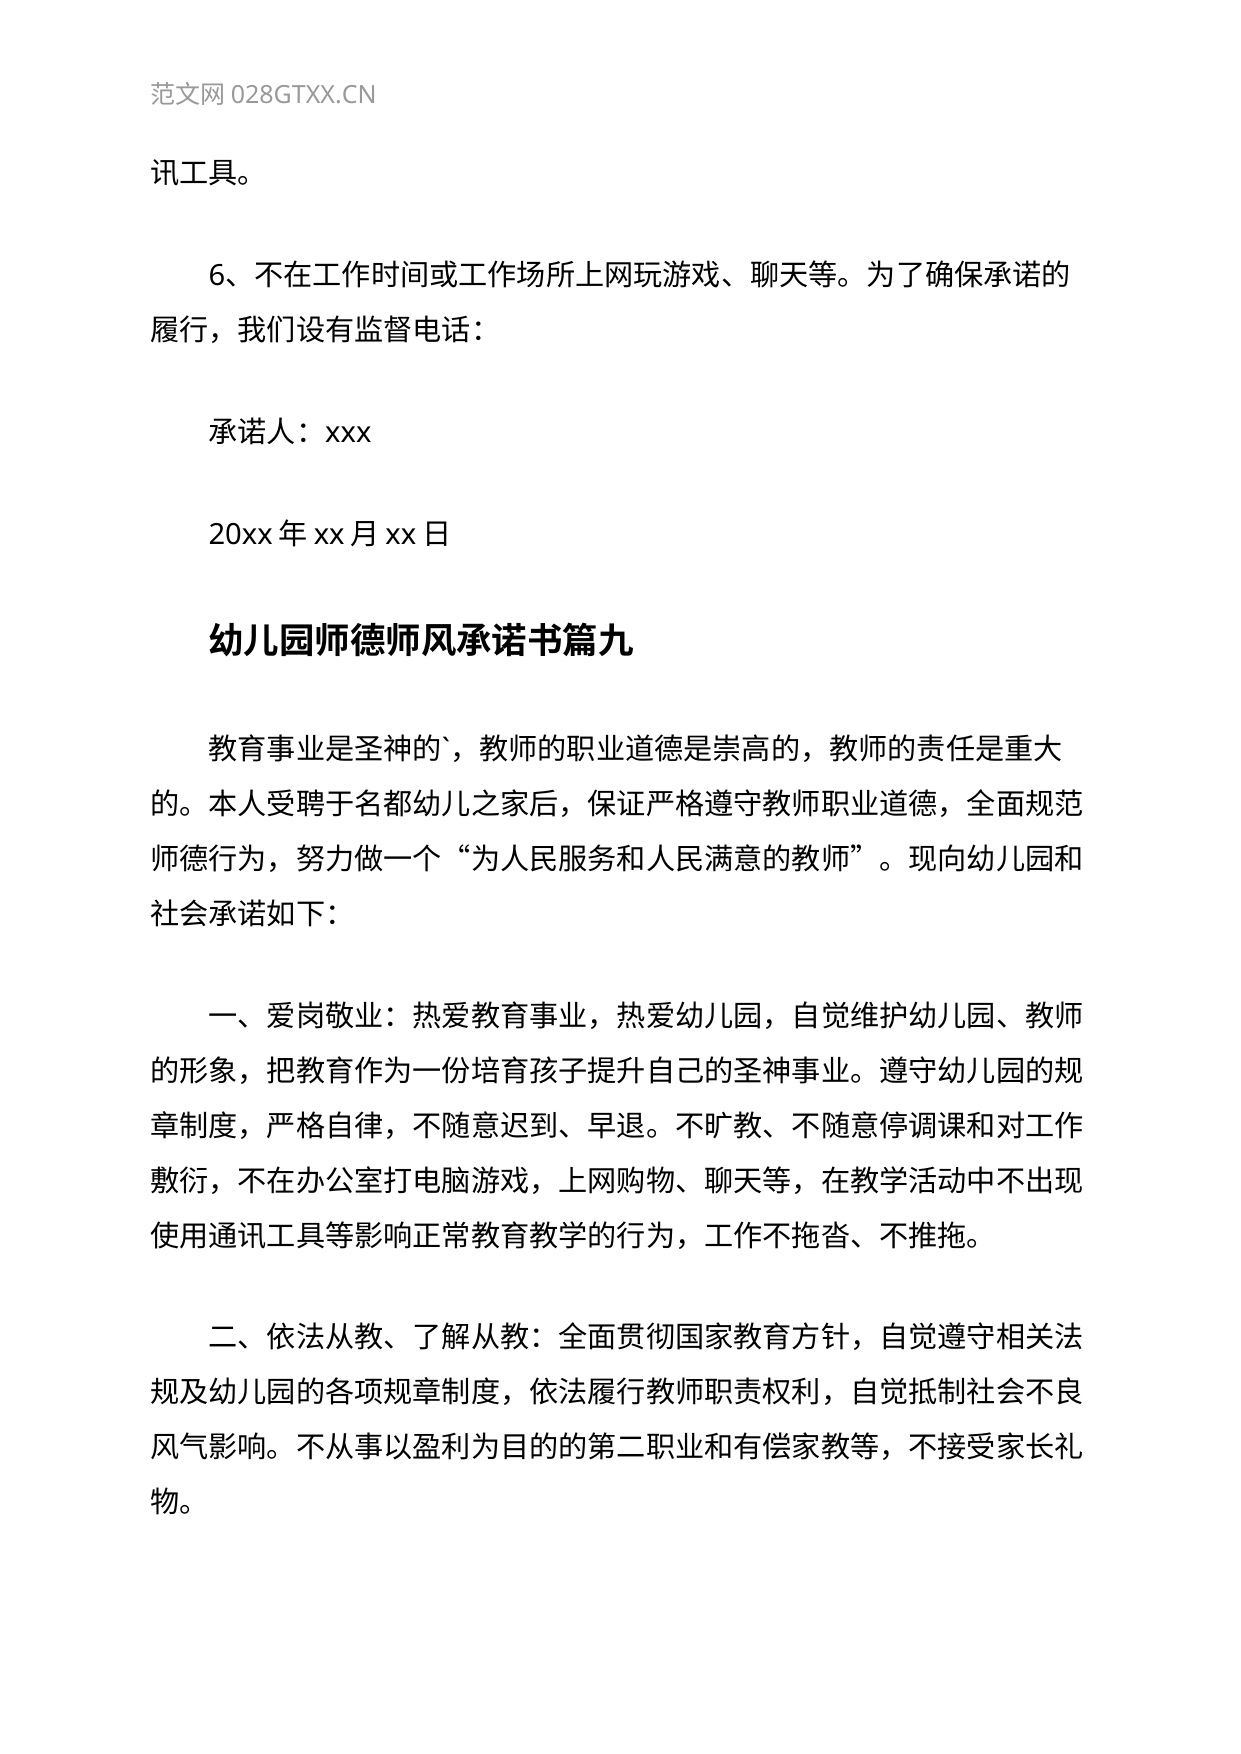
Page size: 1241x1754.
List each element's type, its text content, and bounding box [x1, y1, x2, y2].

text 20xx年xx月xx日 [150, 511, 1090, 553]
text 承诺人：xxx [150, 408, 1090, 451]
text 教育事业是圣神的`，教师的职业道德是崇高的，教师的责任是重大的。本人受聘于名都幼儿之家后，保证严格遵守教师职业道德，全面规范师德行为，努力做一个“为人民服务和人民满意的教师”。现向幼儿园和社会承诺如下： [150, 726, 1090, 933]
text 一、爱岗敬业：热爱教育事业，热爱幼儿园，自觉维护幼儿园、教师的形象，把教育作为一份培育孩子提升自己的圣神事业。遵守幼儿园的规章制度，严格自律，不随意迟到、早退。不旷教、不随意停调课和对工作敷衍，不在办公室打电脑游戏，上网购物、聊天等，在教学活动中不出现使用通讯工具等影响正常教育教学的行为，工作不拖沓、不推拖。 [150, 992, 1090, 1254]
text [150, 150, 1090, 192]
text 二、依法从教、了解从教：全面贯彻国家教育方针，自觉遵守相关法规及幼儿园的各项规章制度，依法履行教师职责权利，自觉抵制社会不良风气影响。不从事以盈利为目的的第二职业和有偿家教等，不接受家长礼物。 [150, 1314, 1090, 1521]
text 6、不在工作时间或工作场所上网玩游戏、聊天等。为了确保承诺的履行，我们设有监督电话： [150, 252, 1090, 349]
text 幼儿园师德师风承诺书篇九 [150, 612, 1090, 664]
